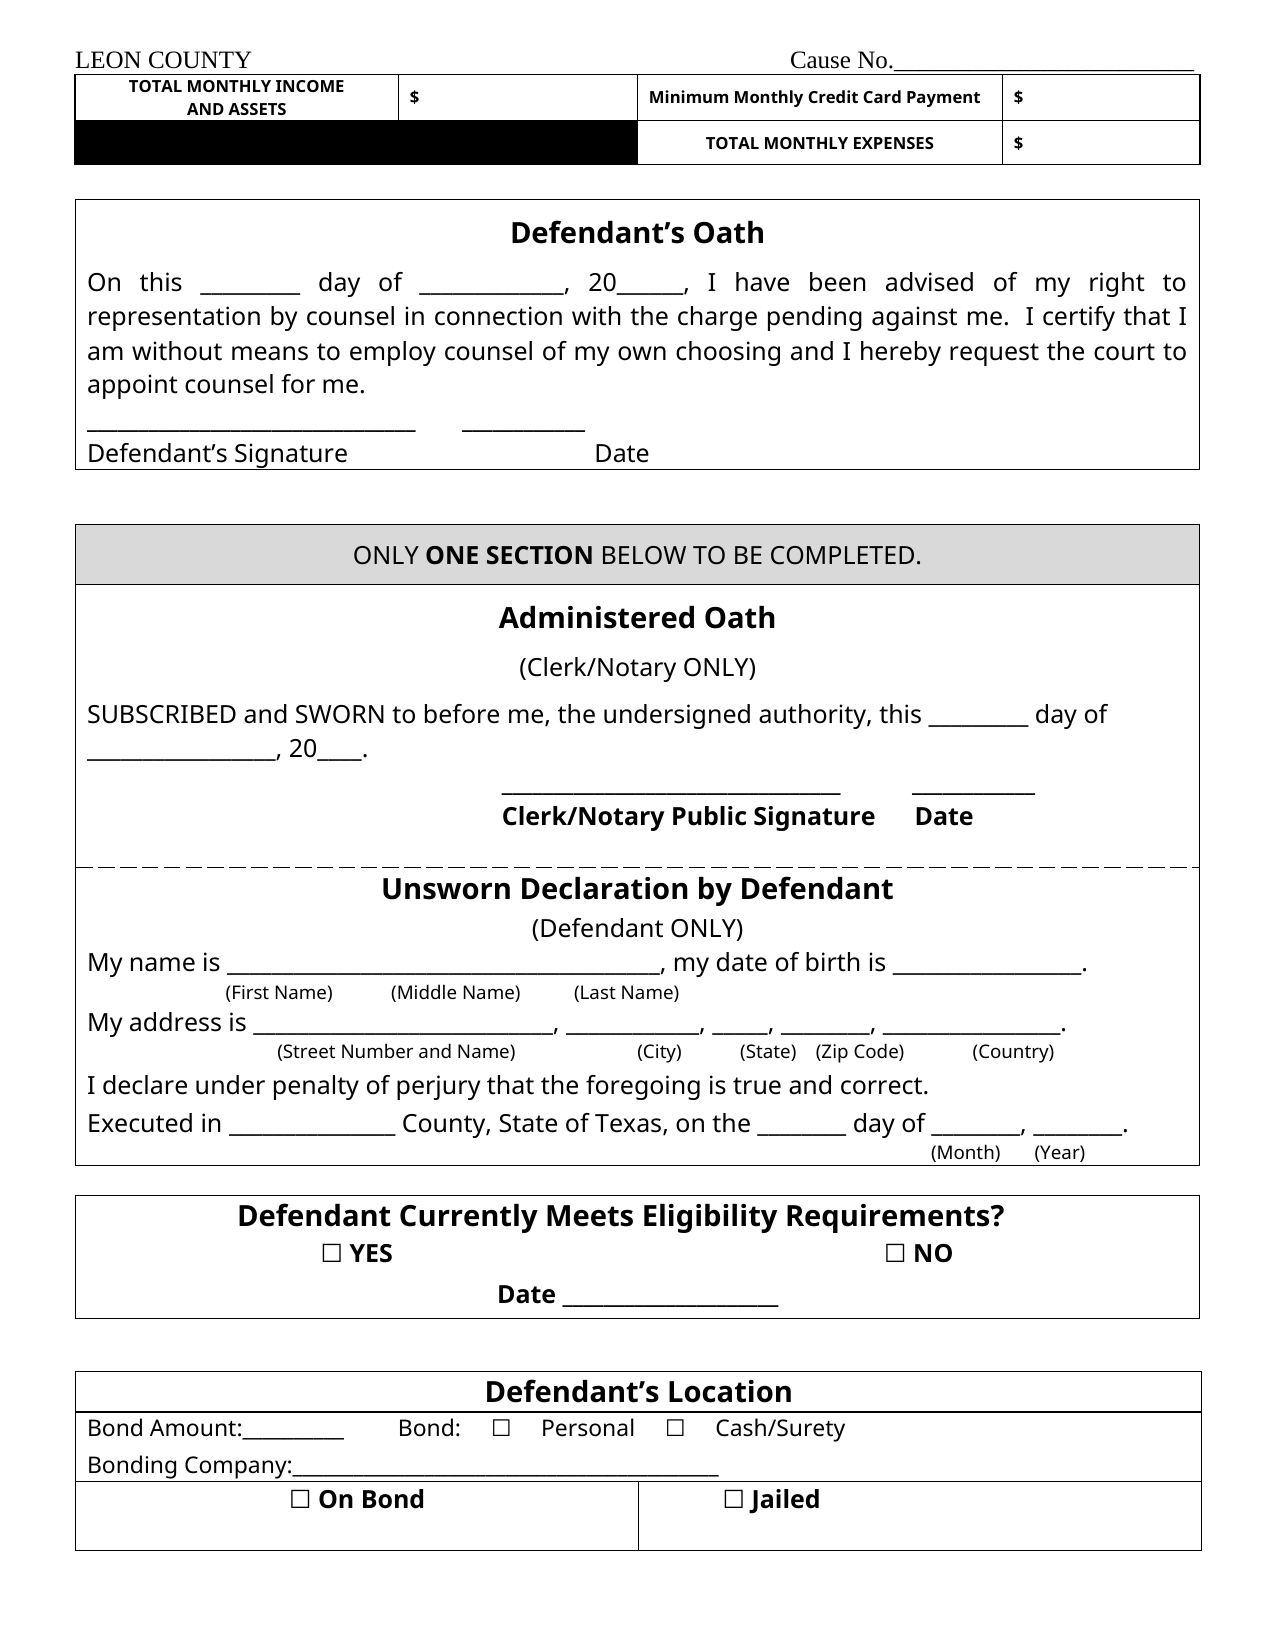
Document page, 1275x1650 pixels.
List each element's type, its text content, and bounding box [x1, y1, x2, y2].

table_cell TOTAL MONTHLY EXPENSES [638, 121, 1002, 164]
table_cell On this _________ day of _____________, 20______, I have been advised of my right to representation by counsel in connection with the charge pending against me. I certify that I am without means to employ counsel of my own choosing and I hereby request the court to appoint counsel for me. ________________________________ ____________ Defendant’s Signature Date [76, 265, 1199, 469]
table_cell My name is _______________________________________, my date of birth is _________________. (First Name) (Middle Name) (Last Name) My address is ___________________________, ____________, _____, ________, ________________. (Street Number and Name) (City) (State) (Zip Code) (Country) I declare under penalty of perjury that the foregoing is true and correct. Executed in _______________ County, State of Texas, on the ________ day of ________, ________. (Month) (Year) [76, 945, 1199, 1165]
table_cell NO [638, 1235, 1199, 1269]
table_cell SUBSCRIBED and SWORN to before me, the undersigned authority, this _________ day of _________________, 20____. _________________________________ ____________ Clerk/Notary Public Signature Date [76, 697, 1199, 867]
table_header Defendant’s Location [76, 1372, 1201, 1411]
table_header Defendant Currently Meets Eligibility Requirements? [76, 1196, 1199, 1235]
table_cell [76, 121, 398, 164]
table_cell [76, 1482, 638, 1550]
table_cell Unsworn Declaration by Defendant (Defendant ONLY) [76, 867, 1199, 945]
table_header Defendant’s Oath [76, 200, 1199, 265]
table_cell Date _____________________ [76, 1269, 1199, 1318]
table_cell Administered Oath (Clerk/Notary ONLY) [76, 585, 1199, 697]
table_cell [399, 121, 637, 164]
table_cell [639, 1482, 1201, 1550]
table_cell $ [399, 75, 637, 120]
table_header ONLY ONE SECTION BELOW TO BE COMPLETED. [76, 525, 1199, 584]
table_cell Minimum Monthly Credit Card Payment [638, 75, 1002, 120]
table_cell $ [1003, 121, 1199, 164]
table_cell $ [1003, 75, 1199, 120]
table_cell TOTAL MONTHLY INCOME AND ASSETS [76, 75, 398, 120]
table_cell Bond Amount:__________ Bond: Personal Cash/Surety Bonding Company:__________________________________________ [76, 1413, 1201, 1481]
table_cell YES [76, 1235, 637, 1269]
